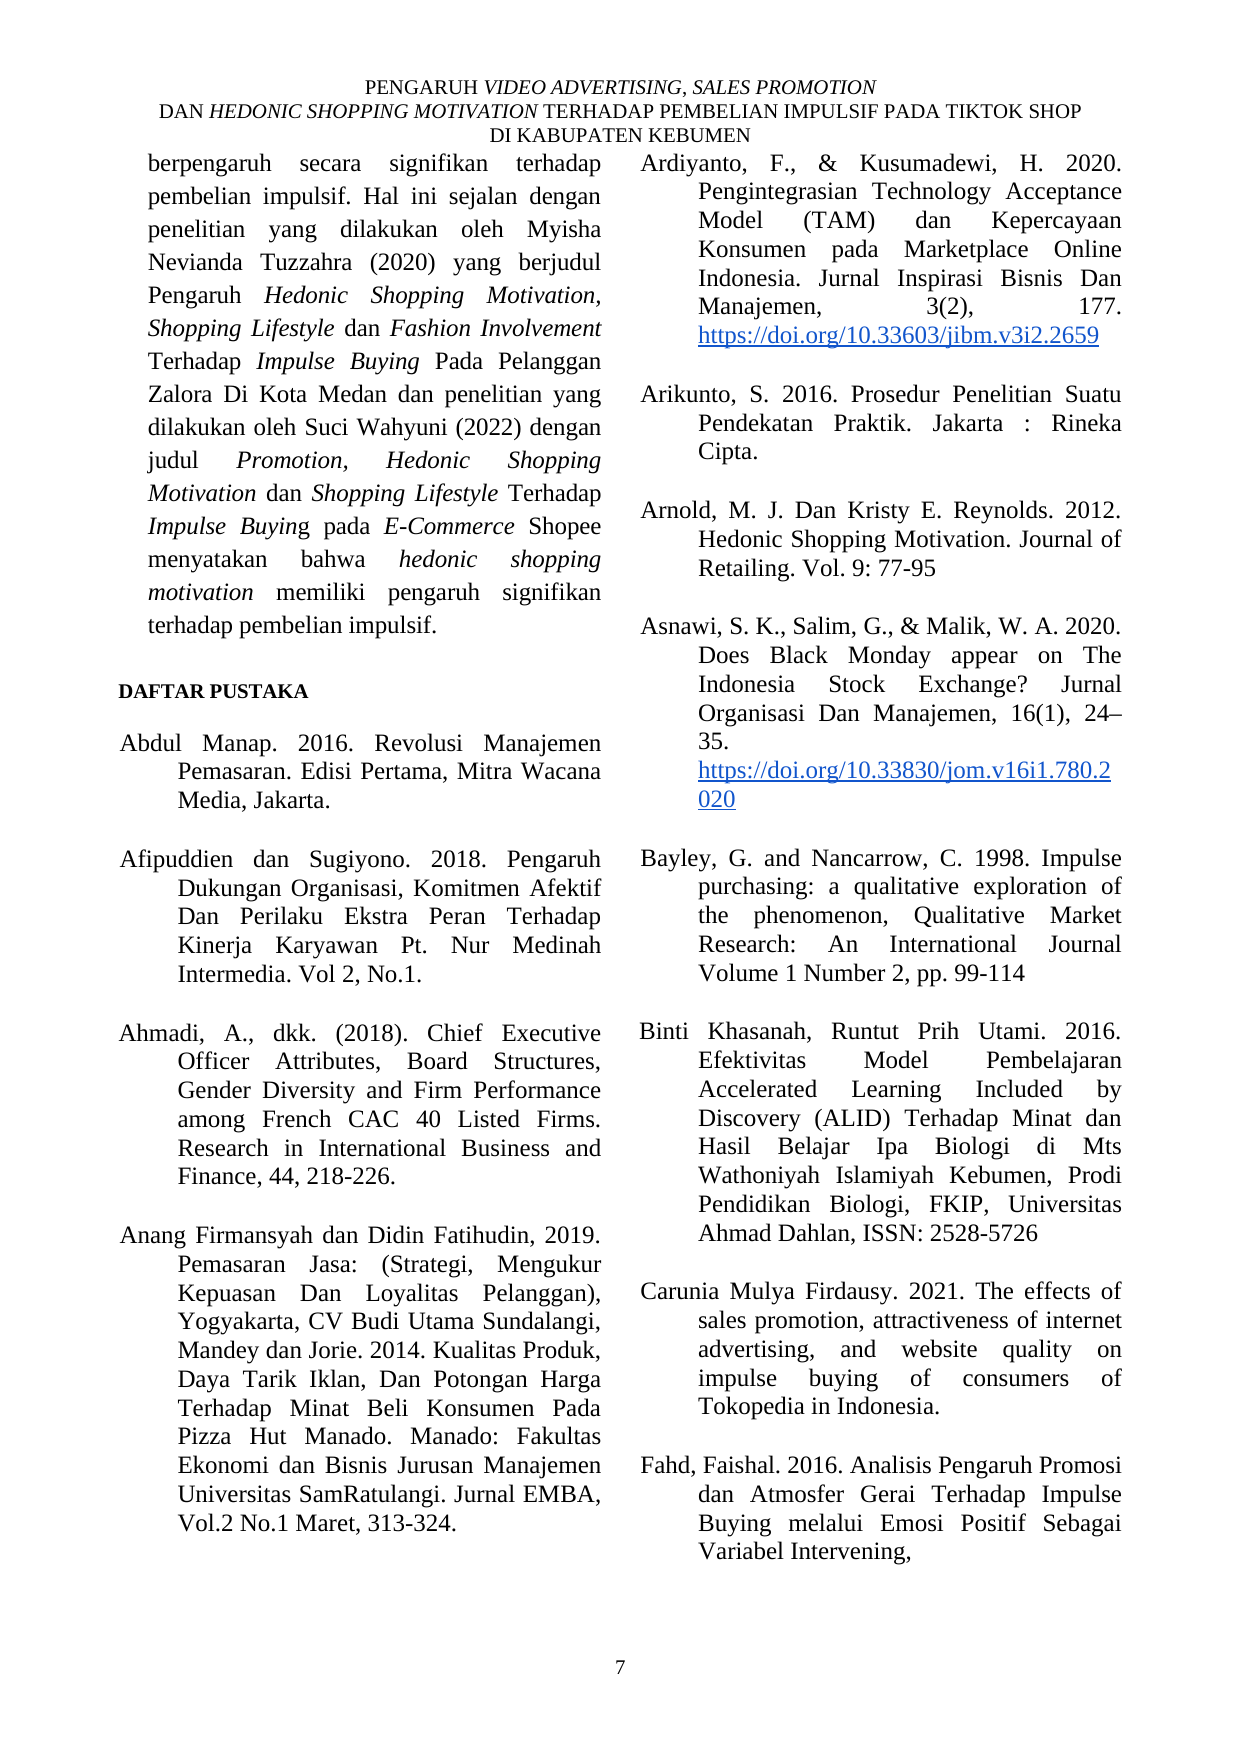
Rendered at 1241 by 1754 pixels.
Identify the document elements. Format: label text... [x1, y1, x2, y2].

text DAFTAR PUSTAKA [118, 679, 601, 703]
text Carunia Mulya Firdausy. 2021. The effects of sales promotion, attractiveness of internet advertising, and website quality on impulse buying of consumers of Tokopedia in Indonesia. [640, 1276, 1122, 1420]
text Anang Firmansyah dan Didin Fatihudin, 2019. Pemasaran Jasa: (Strategi, Mengukur Kepuasan Dan Loyalitas Pelanggan), Yogyakarta, CV Budi Utama Sundalangi, Mandey dan Jorie. 2014. Kualitas Produk, Daya Tarik Iklan, Dan Potongan Harga Terhadap Minat Beli Konsumen Pada Pizza Hut Manado. Manado: Fakultas Ekonomi dan Bisnis Jurusan Manajemen Universitas SamRatulangi. Jurnal EMBA, Vol.2 No.1 Maret, 313-324. [119, 1220, 601, 1536]
text Arnold, M. J. Dan Kristy E. Reynolds. 2012. Hedonic Shopping Motivation. Journal of Retailing. Vol. 9: 77-95 [640, 495, 1122, 581]
text Afipuddien dan Sugiyono. 2018. Pengaruh Dukungan Organisasi, Komitmen Afektif Dan Perilaku Ekstra Peran Terhadap Kinerja Karyawan Pt. Nur Medinah Intermedia. Vol 2, No.1. [119, 844, 601, 988]
text Bayley, G. and Nancarrow, C. 1998. Impulse purchasing: a qualitative exploration of the phenomenon, Qualitative Market Research: An International Journal Volume 1 Number 2, pp. 99-114 [640, 843, 1122, 986]
text Asnawi, S. K., Salim, G., & Malik, W. A. 2020. Does Black Monday appear on The Indonesia Stock Exchange? Jurnal Organisasi Dan Manajemen, 16(1), 24–35. https://doi.org/10.33830/jom.v16i1.780.2020 [640, 611, 1122, 813]
text Ahmadi, A., dkk. (2018). Chief Executive Officer Attributes, Board Structures, Gender Diversity and Firm Performance among French CAC 40 Listed Firms. Research in International Business and Finance, 44, 218-226. [118, 1018, 601, 1190]
text Ardiyanto, F., & Kusumadewi, H. 2020. Pengintegrasian Technology Acceptance Model (TAM) dan Kepercayaan Konsumen pada Marketplace Online Indonesia. Jurnal Inspirasi Bisnis Dan Manajemen, 3(2), 177. https://doi.org/10.33603/jibm.v3i2.2659 [640, 148, 1122, 349]
text Arikunto, S. 2016. Prosedur Penelitian Suatu Pendekatan Praktik. Jakarta : Rineka Cipta. [640, 379, 1122, 465]
text Abdul Manap. 2016. Revolusi Manajemen Pemasaran. Edisi Pertama, Mitra Wacana Media, Jakarta. [119, 728, 601, 814]
text Fahd, Faishal. 2016. Analisis Pengaruh Promosi dan Atmosfer Gerai Terhadap Impulse Buying melalui Emosi Positif Sebagai Variabel Intervening, [640, 1450, 1122, 1565]
text Binti Khasanah, Runtut Prih Utami. 2016. Efektivitas Model Pembelajaran Accelerated Learning Included by Discovery (ALID) Terhadap Minat dan Hasil Belajar Ipa Biologi di Mts Wathoniyah Islamiyah Kebumen, Prodi Pendidikan Biologi, FKIP, Universitas Ahmad Dahlan, ISSN: 2528-5726 [639, 1016, 1122, 1246]
